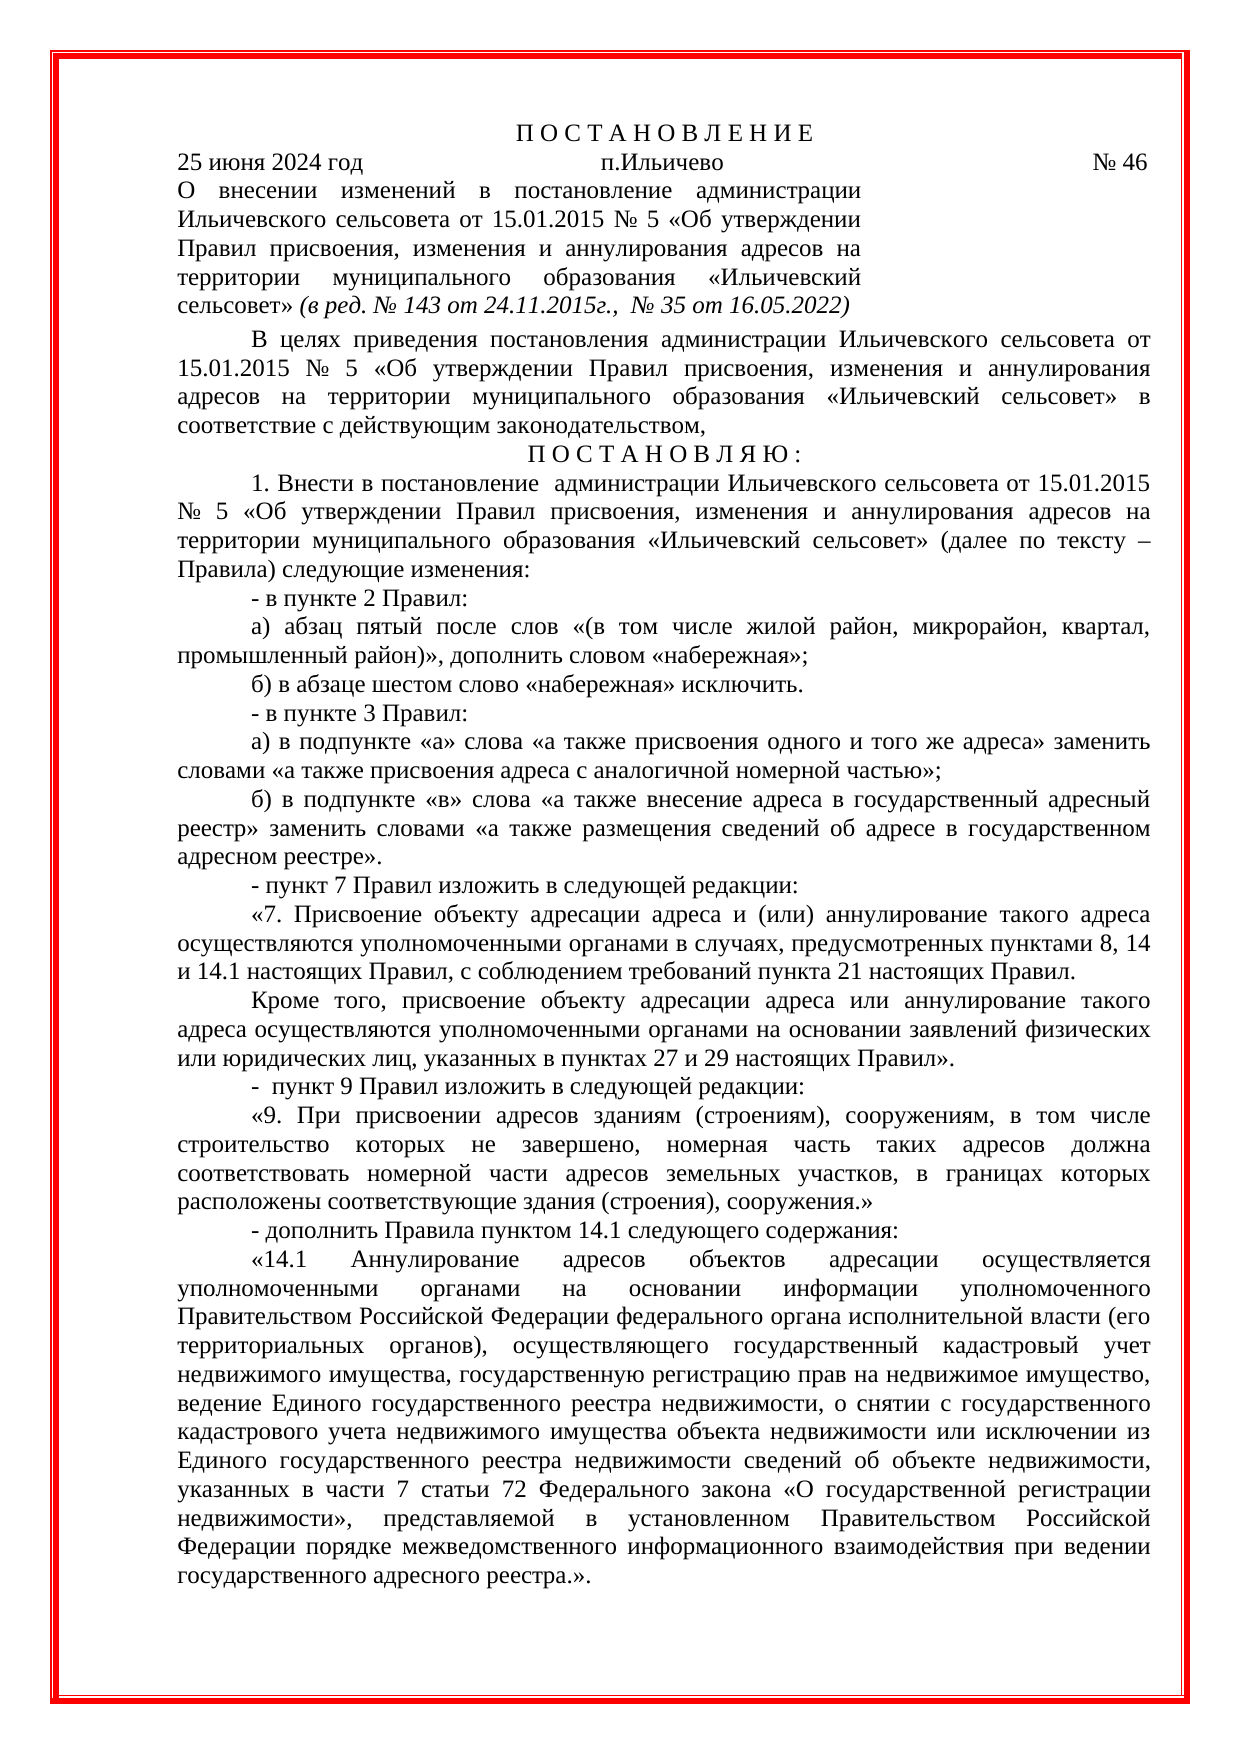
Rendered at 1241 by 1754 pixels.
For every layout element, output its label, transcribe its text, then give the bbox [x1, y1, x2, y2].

text - пункт 9 Правил изложить в следующей редакции: [177, 1071, 1152, 1100]
text П О С Т А Н О В Л Е Н И Е [177, 118, 1152, 147]
text - дополнить Правила пунктом 14.1 следующего содержания: [177, 1215, 1152, 1244]
text 1. Внести в постановление администрации Ильичевского сельсовета от 15.01.2015 № 5 «Об утверждении Правил присвоения, изменения и аннулирования адресов на территории муниципального образования «Ильичевский сельсовет» (далее по тексту – Правила) следующие изменения: [177, 468, 1152, 583]
text - пункт 7 Правил изложить в следующей редакции: [177, 870, 1152, 899]
text б) в подпункте «в» слова «а также внесение адреса в государственный адресный реестр» заменить словами «а также размещения сведений об адресе в государственном адресном реестре». [177, 784, 1152, 870]
text б) в абзаце шестом слово «набережная» исключить. [177, 669, 1152, 698]
text - в пункте 3 Правил: [177, 698, 1152, 726]
text а) абзац пятый после слов «(в том числе жилой район, микрорайон, квартал, промышленный район)», дополнить словом «набережная»; [177, 611, 1152, 669]
text Кроме того, присвоение объекту адресации адреса или аннулирование такого адреса осуществляются уполномоченными органами на основании заявлений физических или юридических лиц, указанных в пунктах 27 и 29 настоящих Правил». [177, 985, 1152, 1071]
text - в пункте 2 Правил: [177, 583, 1152, 611]
table_header О внесении изменений в постановление администрации Ильичевского сельсовета от 15.01.2015 № 5 «Об утверждении Правил присвоения, изменения и аннулирования адресов на территории муниципального образования «Ильичевский сельсовет» (в ред. № 143 от 24.11.2015г., № 35 от 16.05.2022) [166, 176, 873, 324]
text «7. Присвоение объекту адресации адреса и (или) аннулирование такого адреса осуществляются уполномоченными органами в случаях, предусмотренных пунктами 8, 14 и 14.1 настоящих Правил, с соблюдением требований пункта 21 настоящих Правил. [177, 899, 1152, 985]
text «14.1 Аннулирование адресов объектов адресации осуществляется уполномоченными органами на основании информации уполномоченного Правительством Российской Федерации федерального органа исполнительной власти (его территориальных органов), осуществляющего государственный кадастровый учет недвижимого имущества, государственную регистрацию прав на недвижимое имущество, ведение Единого государственного реестра недвижимости, о снятии с государственного кадастрового учета недвижимого имущества объекта недвижимости или исключении из Единого государственного реестра недвижимости сведений об объекте недвижимости, указанных в части 7 статьи 72 Федерального закона «О государственной регистрации недвижимости», представляемой в установленном Правительством Российской Федерации порядке межведомственного информационного взаимодействия при ведении государственного адресного реестра.». [177, 1244, 1152, 1589]
text В целях приведения постановления администрации Ильичевского сельсовета от 15.01.2015 № 5 «Об утверждении Правил присвоения, изменения и аннулирования адресов на территории муниципального образования «Ильичевский сельсовет» в соответствие с действующим законодательством, [177, 324, 1152, 439]
text 25 июня 2024 год п.Ильичево № 46 [177, 147, 1152, 176]
text П О С Т А Н О В Л Я Ю : [177, 439, 1152, 468]
text «9. При присвоении адресов зданиям (строениям), сооружениям, в том числе строительство которых не завершено, номерная часть таких адресов должна соответствовать номерной части адресов земельных участков, в границах которых расположены соответствующие здания (строения), сооружения.» [177, 1100, 1152, 1215]
text а) в подпункте «а» слова «а также присвоения одного и того же адреса» заменить словами «а также присвоения адреса с аналогичной номерной частью»; [177, 726, 1152, 784]
